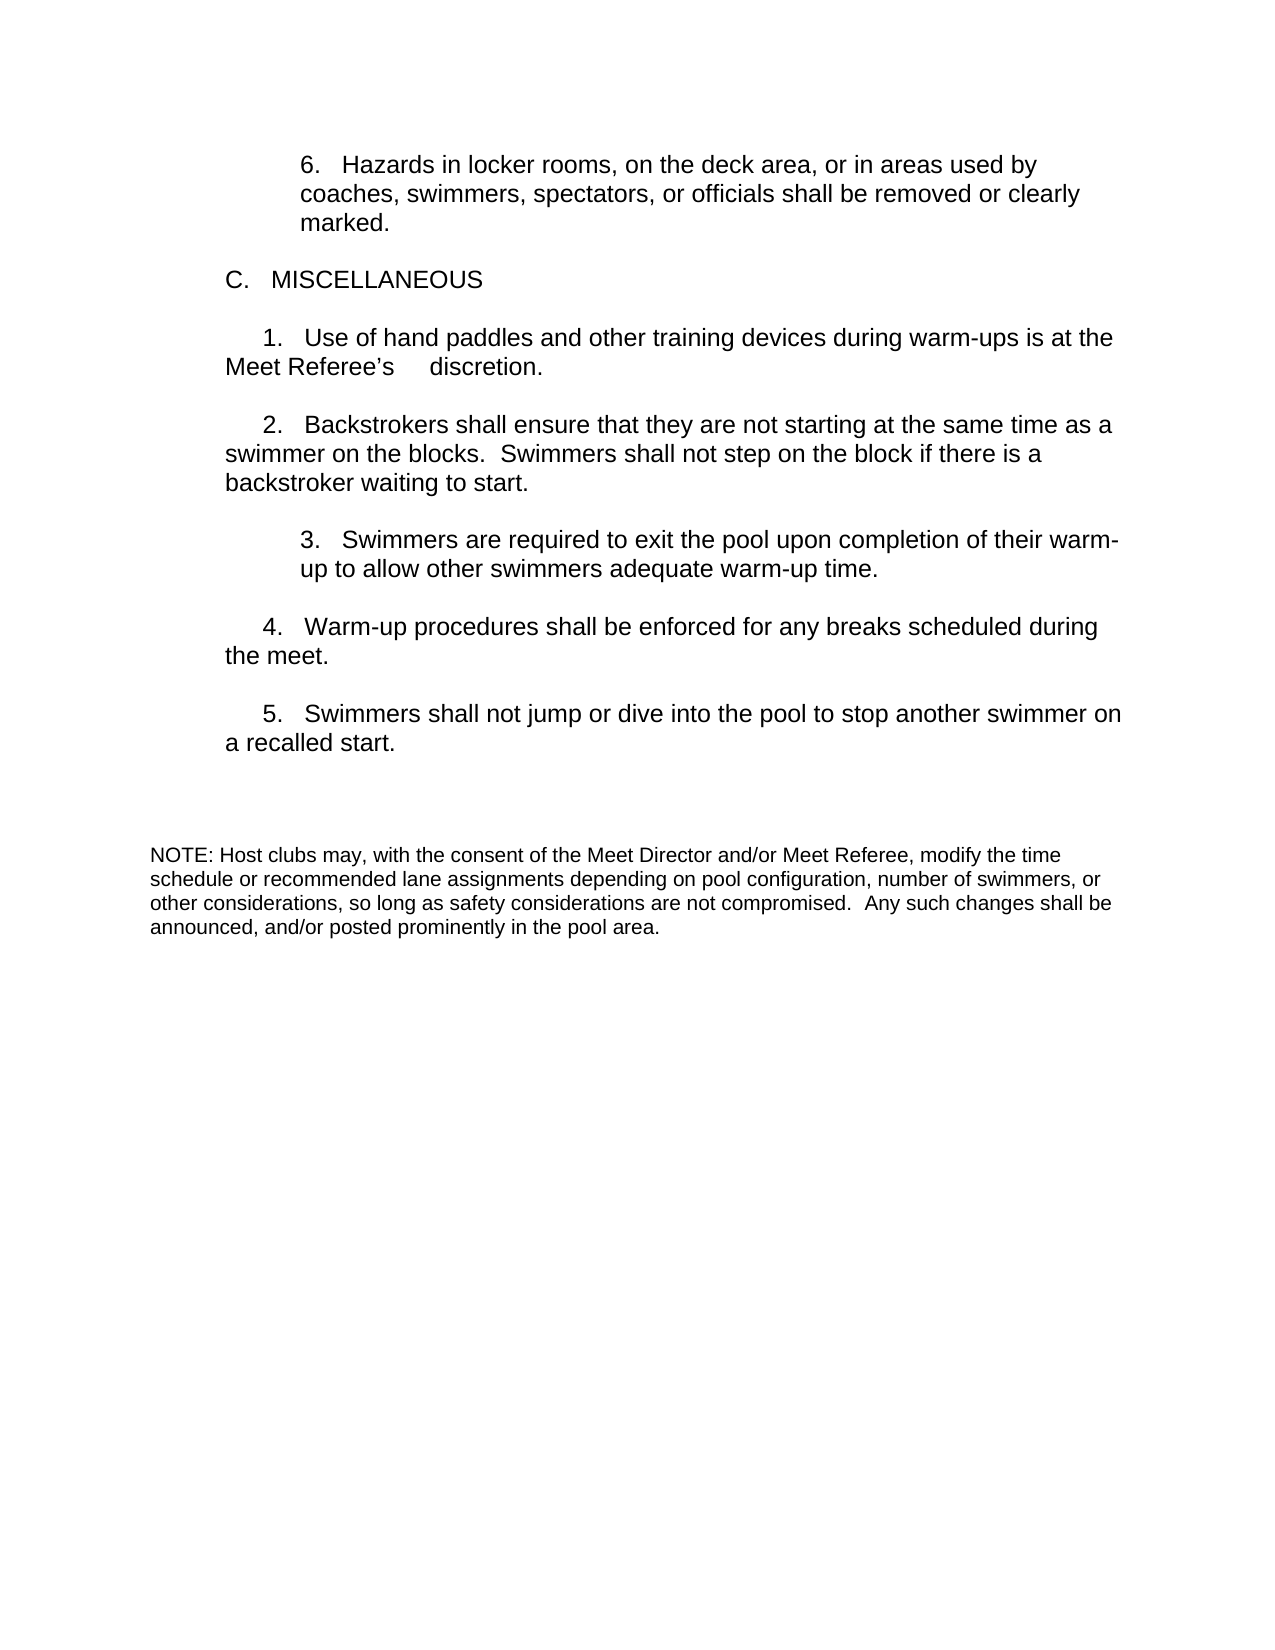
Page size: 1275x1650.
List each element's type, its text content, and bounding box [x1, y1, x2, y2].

text 1. Use of hand paddles and other training devices during warm-ups is at the Meet Referee’s discretion. [225, 323, 1125, 381]
text C. MISCELLANEOUS [187, 265, 1125, 294]
text 5. Swimmers shall not jump or dive into the pool to stop another swimmer on a recalled start. [225, 699, 1125, 756]
text 4. Warm-up procedures shall be enforced for any breaks scheduled during the meet. [225, 612, 1125, 669]
text 2. Backstrokers shall ensure that they are not starting at the same time as a swimmer on the blocks. Swimmers shall not step on the block if there is a backstroker waiting to start. [225, 410, 1125, 496]
text 6. Hazards in locker rooms, on the deck area, or in areas used by coaches, swimmers, spectators, or officials shall be removed or clearly marked. [300, 150, 1125, 236]
text 3. Swimmers are required to exit the pool upon completion of their warm-up to allow other swimmers adequate warm-up time. [300, 525, 1125, 583]
text NOTE: Host clubs may, with the consent of the Meet Director and/or Meet Referee, modify the time schedule or recommended lane assignments depending on pool configuration, number of swimmers, or other considerations, so long as safety considerations are not compromised. Any such changes shall be announced, and/or posted prominently in the pool area. [150, 843, 1125, 939]
